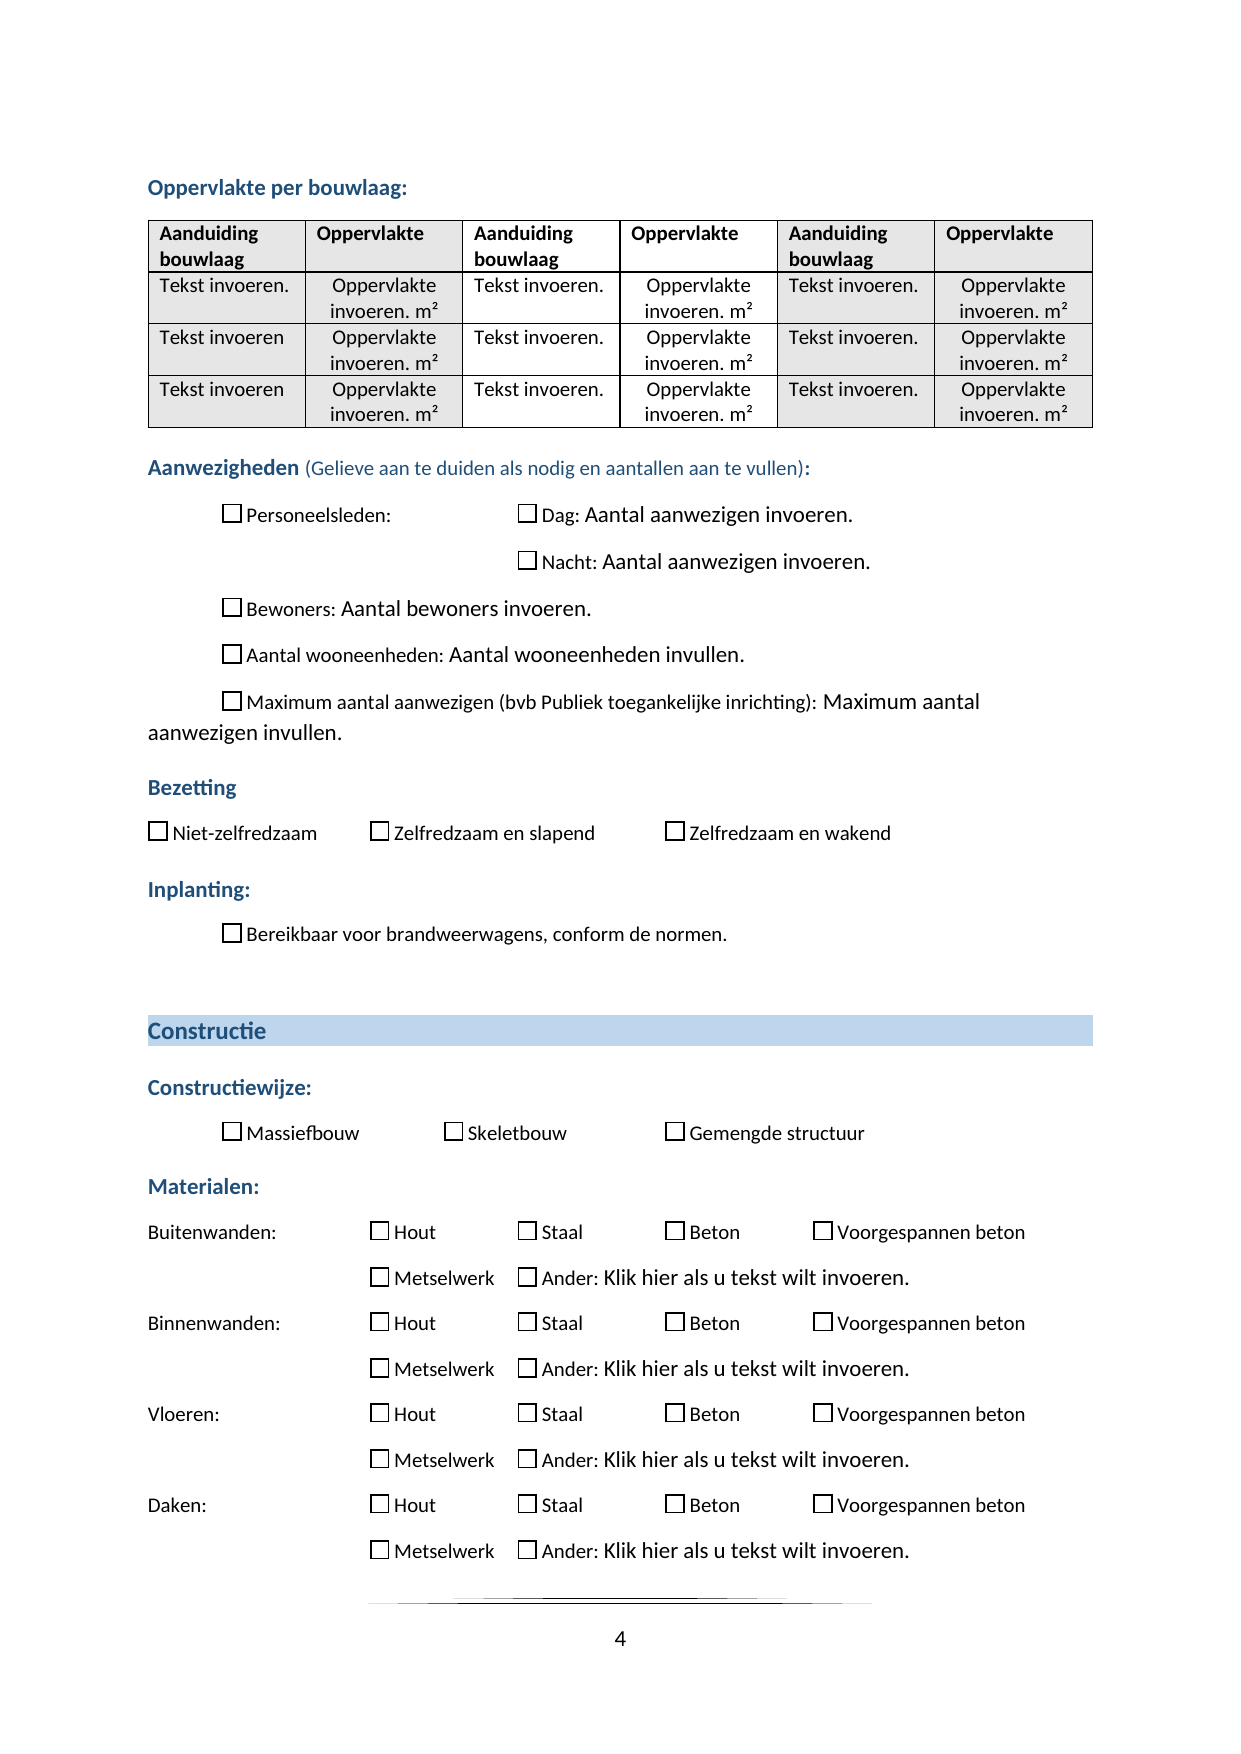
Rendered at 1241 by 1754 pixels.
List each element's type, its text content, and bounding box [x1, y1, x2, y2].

table_cell m² [935, 324, 1092, 375]
table_cell m² [621, 324, 777, 375]
text Constructiewijze: [148, 1073, 1093, 1101]
table_cell m² [306, 376, 462, 427]
table_cell m² [935, 376, 1092, 427]
text Nacht: [148, 547, 1093, 575]
text Constructie [148, 1015, 1093, 1046]
text Personeelsleden: Dag: [148, 500, 1093, 528]
text Binnenwanden: Hout Staal Beton Voorgespannen beton [148, 1310, 1093, 1336]
text Bewoners: [148, 594, 1093, 622]
text Bezetting [148, 773, 1093, 801]
text Materialen: [148, 1172, 1093, 1200]
text Aantal wooneenheden: [148, 641, 1093, 668]
text Buitenwanden: Hout Staal Beton Voorgespannen beton [148, 1219, 1093, 1245]
table_cell m² [621, 376, 777, 427]
text Metselwerk Ander: [148, 1445, 1093, 1473]
text Inplanting: [148, 875, 1093, 903]
text Metselwerk Ander: [148, 1536, 1093, 1564]
table_header Aanduiding bouwlaag [149, 221, 305, 271]
text Daken: Hout Staal Beton Voorgespannen beton [148, 1492, 1093, 1517]
text Massiefbouw Skeletbouw Gemengde structuur [148, 1120, 1093, 1145]
table_cell m² [306, 324, 462, 375]
table_cell m² [935, 273, 1092, 323]
text Vloeren: Hout Staal Beton Voorgespannen beton [148, 1401, 1093, 1427]
text Maximum aantal aanwezigen (bvb Publiek toegankelijke inrichting): [148, 687, 1093, 746]
table_header Aanduiding bouwlaag [463, 221, 619, 271]
text Metselwerk Ander: [148, 1354, 1093, 1382]
text Niet-zelfredzaam Zelfredzaam en slapend Zelfredzaam en wakend [148, 820, 1093, 848]
text Metselwerk Ander: [148, 1263, 1093, 1291]
table_cell m² [621, 273, 777, 323]
table_header Aanduiding bouwlaag [778, 221, 934, 271]
text Aanwezigheden (Gelieve aan te duiden als nodig en aantallen aan te vullen): [148, 453, 1093, 481]
table_header Oppervlakte [621, 221, 777, 271]
table_header Oppervlakte [306, 221, 462, 271]
table_header Oppervlakte [935, 221, 1092, 271]
text Bereikbaar voor brandweerwagens, conform de normen. [148, 922, 1093, 947]
table_cell m² [306, 273, 462, 323]
text Oppervlakte per bouwlaag: [148, 173, 1093, 201]
